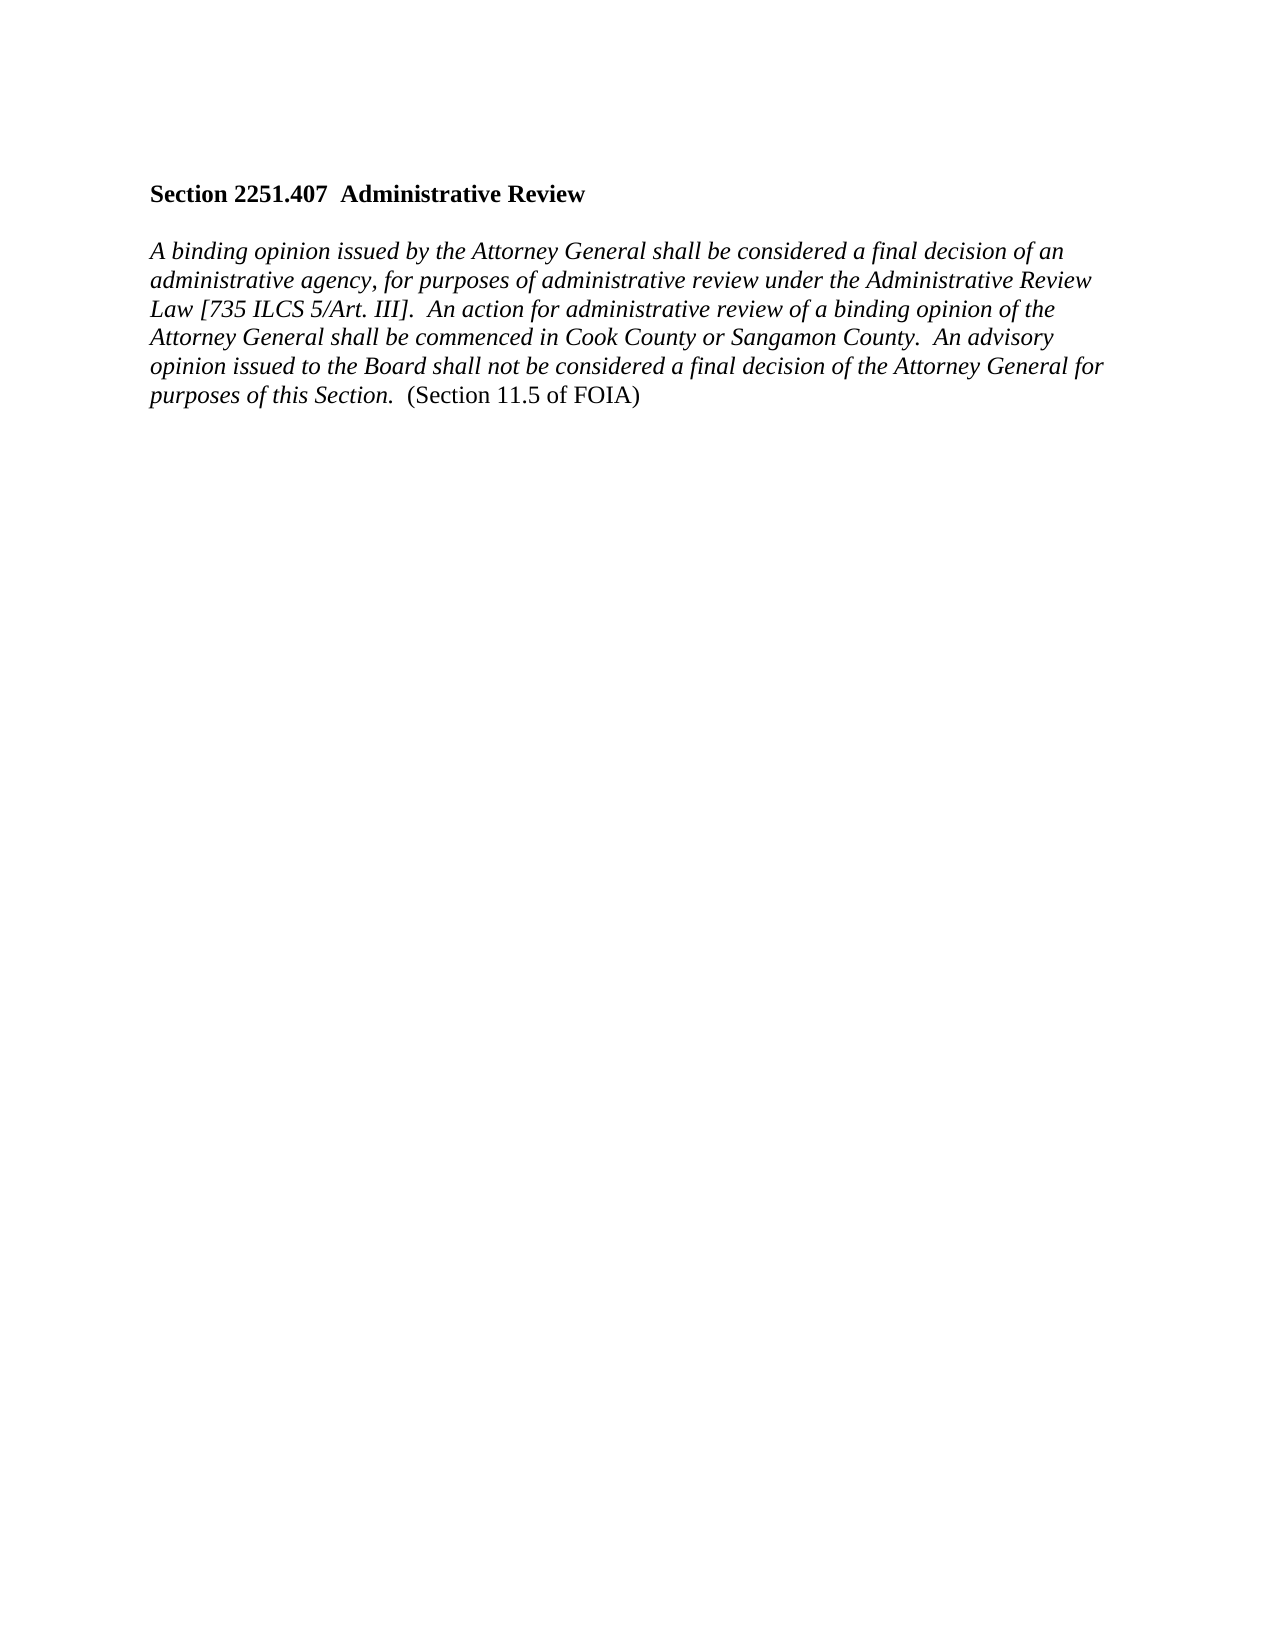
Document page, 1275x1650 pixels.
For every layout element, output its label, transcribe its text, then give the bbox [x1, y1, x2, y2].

text A binding opinion issued by the Attorney General shall be considered a final decision of an administrative agency, for purposes of administrative review under the Administrative Review Law [735 ILCS 5/Art. III]. An action for administrative review of a binding opinion of the Attorney General shall be commenced in or . An advisory opinion issued to the Board shall not be considered a final decision of the Attorney General for purposes of this Section. (Section 11.5 of FOIA) [150, 236, 1125, 409]
text Section 2251.407 Administrative Review [150, 179, 1125, 207]
